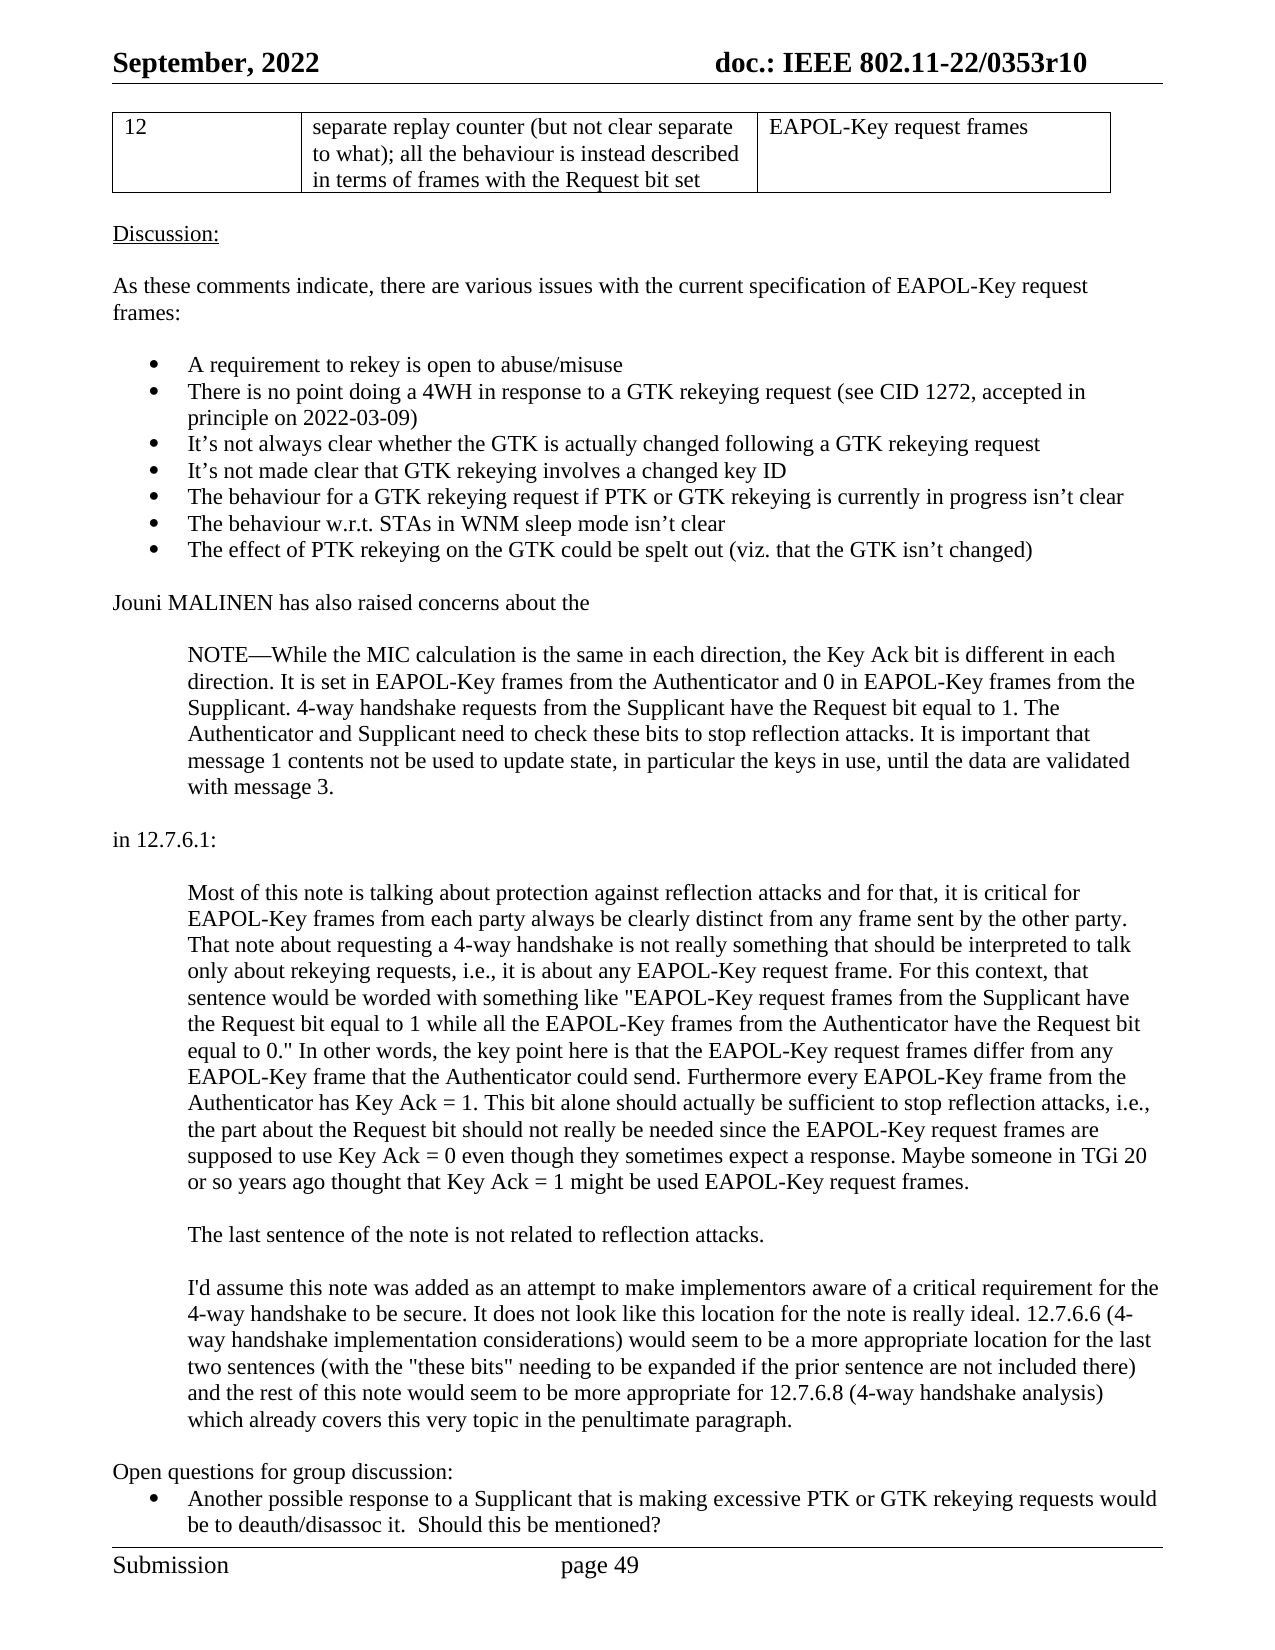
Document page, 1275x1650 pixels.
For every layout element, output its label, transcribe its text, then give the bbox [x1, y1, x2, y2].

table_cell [113, 113, 301, 192]
list There is no point doing a 4WH in response to a GTK rekeying request (see CID 1272, accepted in principle on 2022-03-09) [150, 378, 1163, 431]
text Jouni MALINEN has also raised concerns about the [112, 589, 1163, 615]
text Most of this note is talking about protection against reflection attacks and for that, it is critical for EAPOL-Key frames from each party always be clearly distinct from any frame sent by the other party. That note about requesting a 4-way handshake is not really something that should be interpreted to talk only about rekeying requests, i.e., it is about any EAPOL-Key request frame. For this context, that sentence would be worded with something like "EAPOL-Key request frames from the Supplicant have the Request bit equal to 1 while all the EAPOL-Key frames from the Authenticator have the Request bit equal to 0." In other words, the key point here is that the EAPOL-Key request frames differ from any EAPOL-Key frame that the Authenticator could send. Furthermore every EAPOL-Key frame from the Authenticator has Key Ack = 1. This bit alone should actually be sufficient to stop reflection attacks, i.e., the part about the Request bit should not really be needed since the EAPOL-Key request frames are supposed to use Key Ack = 0 even though they sometimes expect a response. Maybe someone in TGi 20 or so years ago thought that Key Ack = 1 might be used EAPOL-Key request frames. [187, 878, 1163, 1195]
list The effect of PTK rekeying on the GTK could be spelt out (viz. that the GTK isn’t changed) [150, 536, 1163, 562]
text Discussion: [112, 220, 1163, 246]
text As these comments indicate, there are various issues with the current specification of EAPOL-Key request frames: [112, 272, 1163, 325]
list It’s not made clear that GTK rekeying involves a changed key ID [150, 457, 1163, 483]
list It’s not always clear whether the GTK is actually changed following a GTK rekeying request [150, 431, 1163, 457]
list The behaviour w.r.t. STAs in WNM sleep mode isn’t clear [150, 509, 1163, 536]
text I'd assume this note was added as an attempt to make implementors aware of a critical requirement for the 4-way handshake to be secure. It does not look like this location for the note is really ideal. 12.7.6.6 (4-way handshake implementation considerations) would seem to be a more appropriate location for the last two sentences (with the "these bits" needing to be expanded if the prior sentence are not included there) and the rest of this note would seem to be more appropriate for 12.7.6.8 (4-way handshake analysis) which already covers this very topic in the penultimate paragraph. [187, 1274, 1163, 1432]
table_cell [302, 113, 757, 192]
text in 12.7.6.1: [112, 826, 1163, 852]
text The last sentence of the note is not related to reflection attacks. [112, 1221, 1163, 1247]
text Open questions for group discussion: [112, 1458, 1163, 1485]
list A requirement to rekey is open to abuse/misuse [150, 351, 1163, 378]
text NOTE—While the MIC calculation is the same in each direction, the Key Ack bit is different in each direction. It is set in EAPOL-Key frames from the Authenticator and 0 in EAPOL-Key frames from the Supplicant. 4-way handshake requests from the Supplicant have the Request bit equal to 1. The Authenticator and Supplicant need to check these bits to stop reflection attacks. It is important that message 1 contents not be used to update state, in particular the keys in use, until the data are validated with message 3. [187, 641, 1163, 799]
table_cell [758, 113, 1110, 192]
list The behaviour for a GTK rekeying request if PTK or GTK rekeying is currently in progress isn’t clear [150, 483, 1163, 509]
list Another possible response to a Supplicant that is making excessive PTK or GTK rekeying requests would be to deauth/disassoc it. Should this be mentioned? [150, 1485, 1163, 1537]
